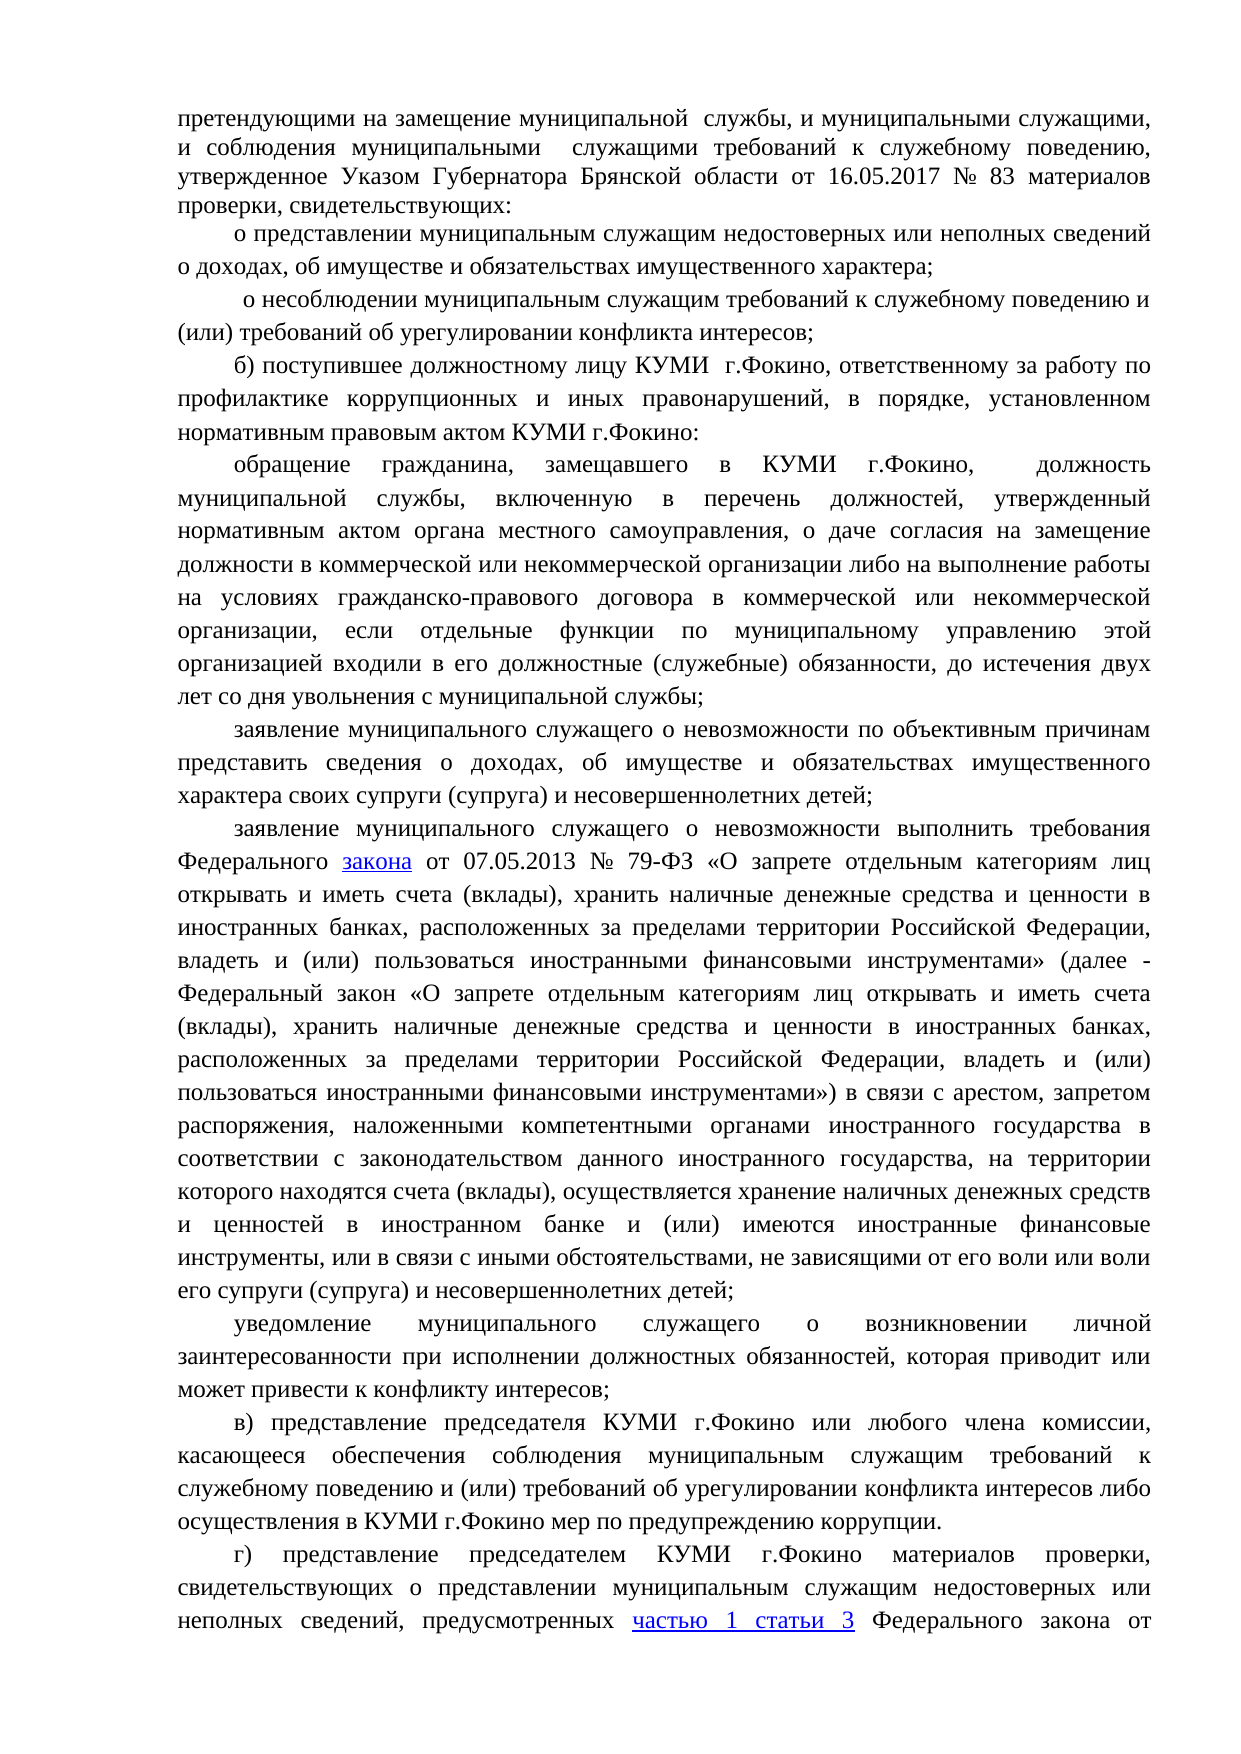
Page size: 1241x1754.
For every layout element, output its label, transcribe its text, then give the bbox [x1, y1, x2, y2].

text заявление муниципального служащего о невозможности по объективным причинам представить сведения о доходах, об имуществе и обязательствах имущественного характера своих супруги (супруга) и несовершеннолетних детей; [177, 714, 1152, 808]
text о несоблюдении муниципальным служащим требований к служебному поведению и (или) требований об урегулировании конфликта интересов; [177, 284, 1152, 346]
text в) представление председателя КУМИ г.Фокино или любого члена комиссии, касающееся обеспечения соблюдения муниципальным служащим требований к служебному поведению и (или) требований об урегулировании конфликта интересов либо осуществления в КУМИ г.Фокино мер по предупреждению коррупции. [177, 1407, 1152, 1535]
text заявление муниципального служащего о невозможности выполнить требования Федерального закона от 07.05.2013 № 79-ФЗ «О запрете отдельным категориям лиц открывать и иметь счета (вклады), хранить наличные денежные средства и ценности в иностранных банках, расположенных за пределами территории Российской Федерации, владеть и (или) пользоваться иностранными финансовыми инструментами» (далее - Федеральный закон «О запрете отдельным категориям лиц открывать и иметь счета (вклады), хранить наличные денежные средства и ценности в иностранных банках, расположенных за пределами территории Российской Федерации, владеть и (или) пользоваться иностранными финансовыми инструментами») в связи с арестом, запретом распоряжения, наложенными компетентными органами иностранного государства в соответствии с законодательством данного иностранного государства, на территории которого находятся счета (вклады), осуществляется хранение наличных денежных средств и ценностей в иностранном банке и (или) имеются иностранные финансовые инструменты, или в связи с иными обстоятельствами, не зависящими от его воли или воли его супруги (супруга) и несовершеннолетних детей; [177, 813, 1152, 1304]
text уведомление муниципального служащего о возникновении личной заинтересованности при исполнении должностных обязанностей, которая приводит или может привести к конфликту интересов; [177, 1308, 1152, 1403]
text обращение гражданина, замещавшего в КУМИ г.Фокино, должность муниципальной службы, включенную в перечень должностей, утвержденный нормативным актом органа местного самоуправления, о даче согласия на замещение должности в коммерческой или некоммерческой организации либо на выполнение работы на условиях гражданско-правового договора в коммерческой или некоммерческой организации, если отдельные функции по муниципальному управлению этой организацией входили в его должностные (служебные) обязанности, до истечения двух лет со дня увольнения с муниципальной службы; [177, 449, 1152, 709]
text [177, 103, 1152, 218]
text о представлении муниципальным служащим недостоверных или неполных сведений о доходах, об имуществе и обязательствах имущественного характера; [177, 218, 1152, 280]
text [177, 1539, 1152, 1634]
text б) поступившее должностному лицу КУМИ г.Фокино, ответственному за работу по профилактике коррупционных и иных правонарушений, в порядке, установленном нормативным правовым актом КУМИ г.Фокино: [177, 351, 1152, 445]
